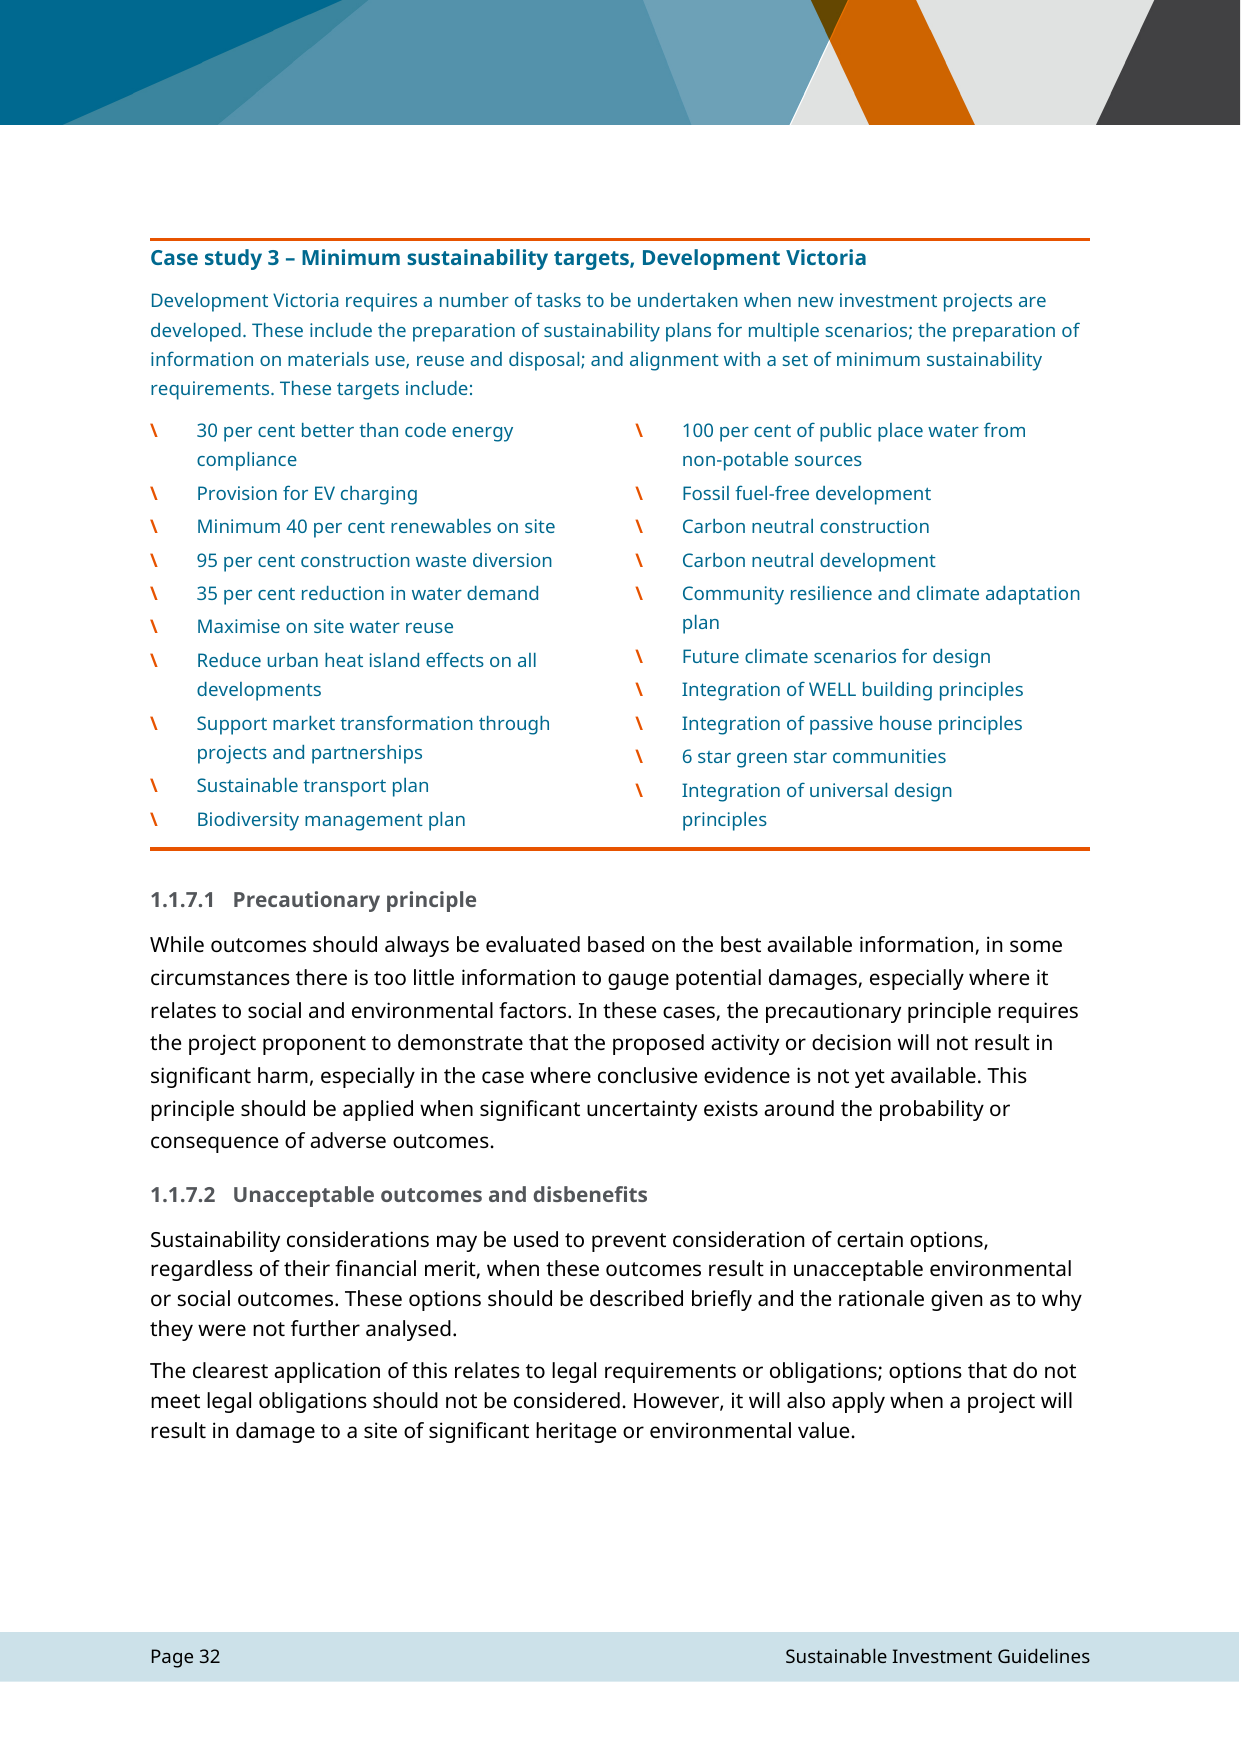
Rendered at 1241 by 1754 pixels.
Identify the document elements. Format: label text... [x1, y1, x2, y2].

text Integration of passive house principles [635, 710, 1090, 736]
text 35 per cent reduction in water demand [150, 580, 605, 606]
text Reduce urban heat island effects on all developments [150, 647, 605, 702]
text 95 per cent construction waste diversion [150, 547, 605, 572]
text Maximise on site water reuse [150, 614, 605, 639]
text Sustainable transport plan [150, 773, 605, 798]
text The clearest application of this relates to legal requirements or obligations; options that do not meet legal obligations should not be considered. However, it will also apply when a project will result in damage to a site of significant heritage or environmental value. [150, 1356, 1090, 1444]
text Community resilience and climate adaptation plan [635, 580, 1090, 635]
text Carbon neutral construction [635, 513, 1090, 539]
text Future climate scenarios for design [635, 643, 1090, 669]
text Fossil fuel-free development [635, 480, 1090, 506]
text Minimum 40 per cent renewables on site [150, 513, 605, 539]
text Integration of universal design principles [635, 777, 1090, 832]
subtitle Case study 3 – Minimum sustainability targets, Development Victoria [150, 241, 1090, 271]
picture [828, 685, 835, 694]
text Development Victoria requires a number of tasks to be undertaken when new investment projects are developed. These include the preparation of sustainability plans for multiple scenarios; the preparation of information on materials use, reuse and disposal; and alignment with a set of minimum sustainability requirements. These targets include: [150, 288, 1090, 401]
text Provision for EV charging [150, 480, 605, 506]
text Carbon neutral development [635, 547, 1090, 572]
text 30 per cent better than code energy compliance [150, 417, 605, 472]
picture [315, 489, 322, 498]
text Sustainability considerations may be used to prevent consideration of certain options, regardless of their financial merit, when these outcomes result in unacceptable environmental or social outcomes. These options should be described briefly and the rationale given as to why they were not further analysed. [150, 1225, 1090, 1343]
text Biodiversity management plan [150, 806, 605, 832]
text Integration of WELL building principles [635, 677, 1090, 702]
picture [66, 0, 1241, 125]
text Support market transformation through projects and partnerships [150, 710, 605, 765]
text While outcomes should always be evaluated based on the best available information, in some circumstances there is too little information to gauge potential damages, especially where it relates to social and environmental factors. In these cases, the precautionary principle requires the project proponent to demonstrate that the proposed activity or decision will not result in significant harm, especially in the case where conclusive evidence is not yet available. This principle should be applied when significant uncertainty exists around the probability or consequence of adverse outcomes. [150, 931, 1090, 1155]
subtitle Unacceptable outcomes and disbenefits [150, 1180, 1090, 1208]
subtitle Precautionary principle [150, 886, 1090, 914]
text 6 star green star communities [635, 743, 1090, 769]
text 100 per cent of public place water from non-potable sources [635, 417, 1090, 472]
